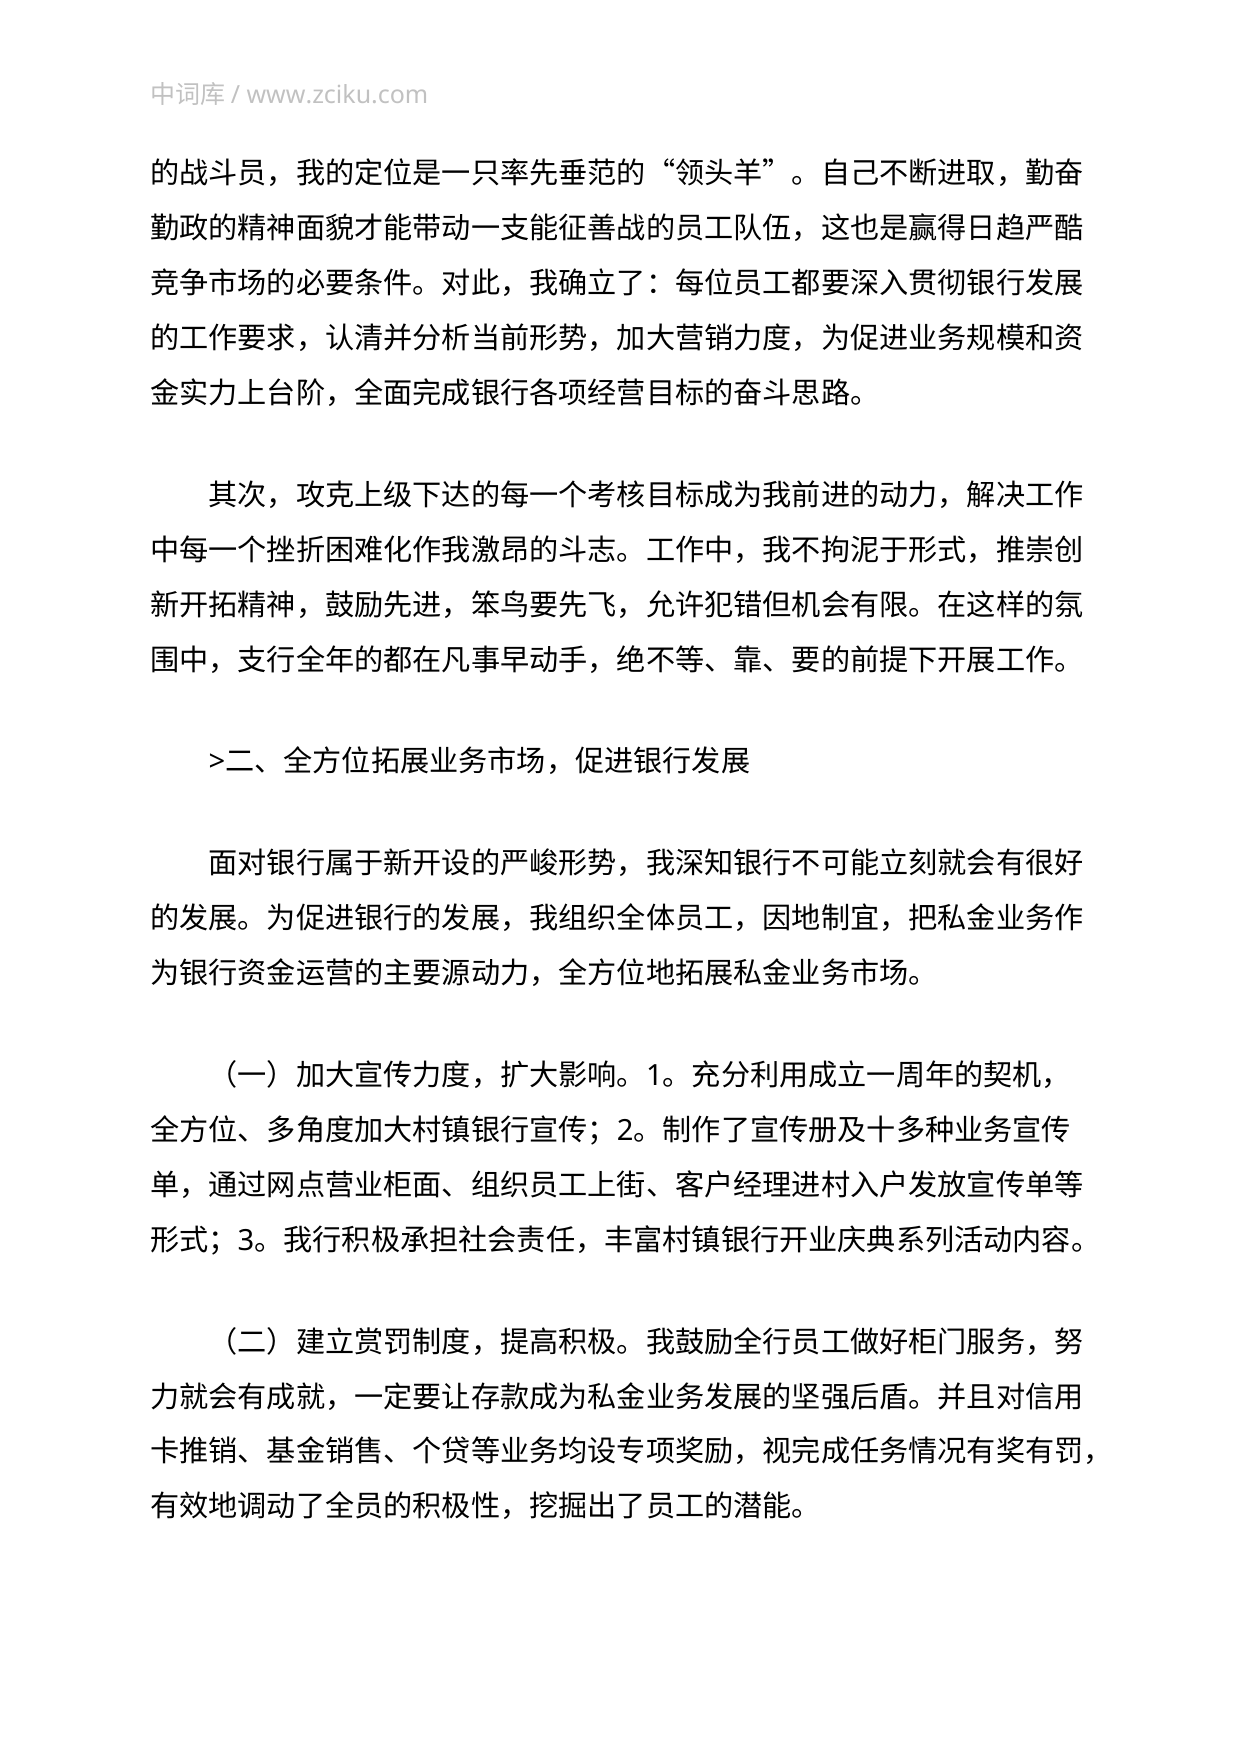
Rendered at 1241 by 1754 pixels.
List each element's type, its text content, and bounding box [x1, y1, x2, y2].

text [150, 150, 1090, 412]
text （二）建立赏罚制度，提高积极。我鼓励全行员工做好柜门服务，努力就会有成就，一定要让存款成为私金业务发展的坚强后盾。并且对信用卡推销、基金销售、个贷等业务均设专项奖励，视完成任务情况有奖有罚，有效地调动了全员的积极性，挖掘出了员工的潜能。 [150, 1318, 1090, 1525]
text >二、全方位拓展业务市场，促进银行发展 [150, 738, 1090, 780]
text 面对银行属于新开设的严峻形势，我深知银行不可能立刻就会有很好的发展。为促进银行的发展，我组织全体员工，因地制宜，把私金业务作为银行资金运营的主要源动力，全方位地拓展私金业务市场。 [150, 840, 1090, 992]
text 其次，攻克上级下达的每一个考核目标成为我前进的动力，解决工作中每一个挫折困难化作我激昂的斗志。工作中，我不拘泥于形式，推崇创新开拓精神，鼓励先进，笨鸟要先飞，允许犯错但机会有限。在这样的氛围中，支行全年的都在凡事早动手，绝不等、靠、要的前提下开展工作。 [150, 471, 1090, 678]
text （一）加大宣传力度，扩大影响。1。充分利用成立一周年的契机，全方位、多角度加大村镇银行宣传；2。制作了宣传册及十多种业务宣传单，通过网点营业柜面、组织员工上街、客户经理进村入户发放宣传单等形式；3。我行积极承担社会责任，丰富村镇银行开业庆典系列活动内容。 [150, 1051, 1090, 1259]
